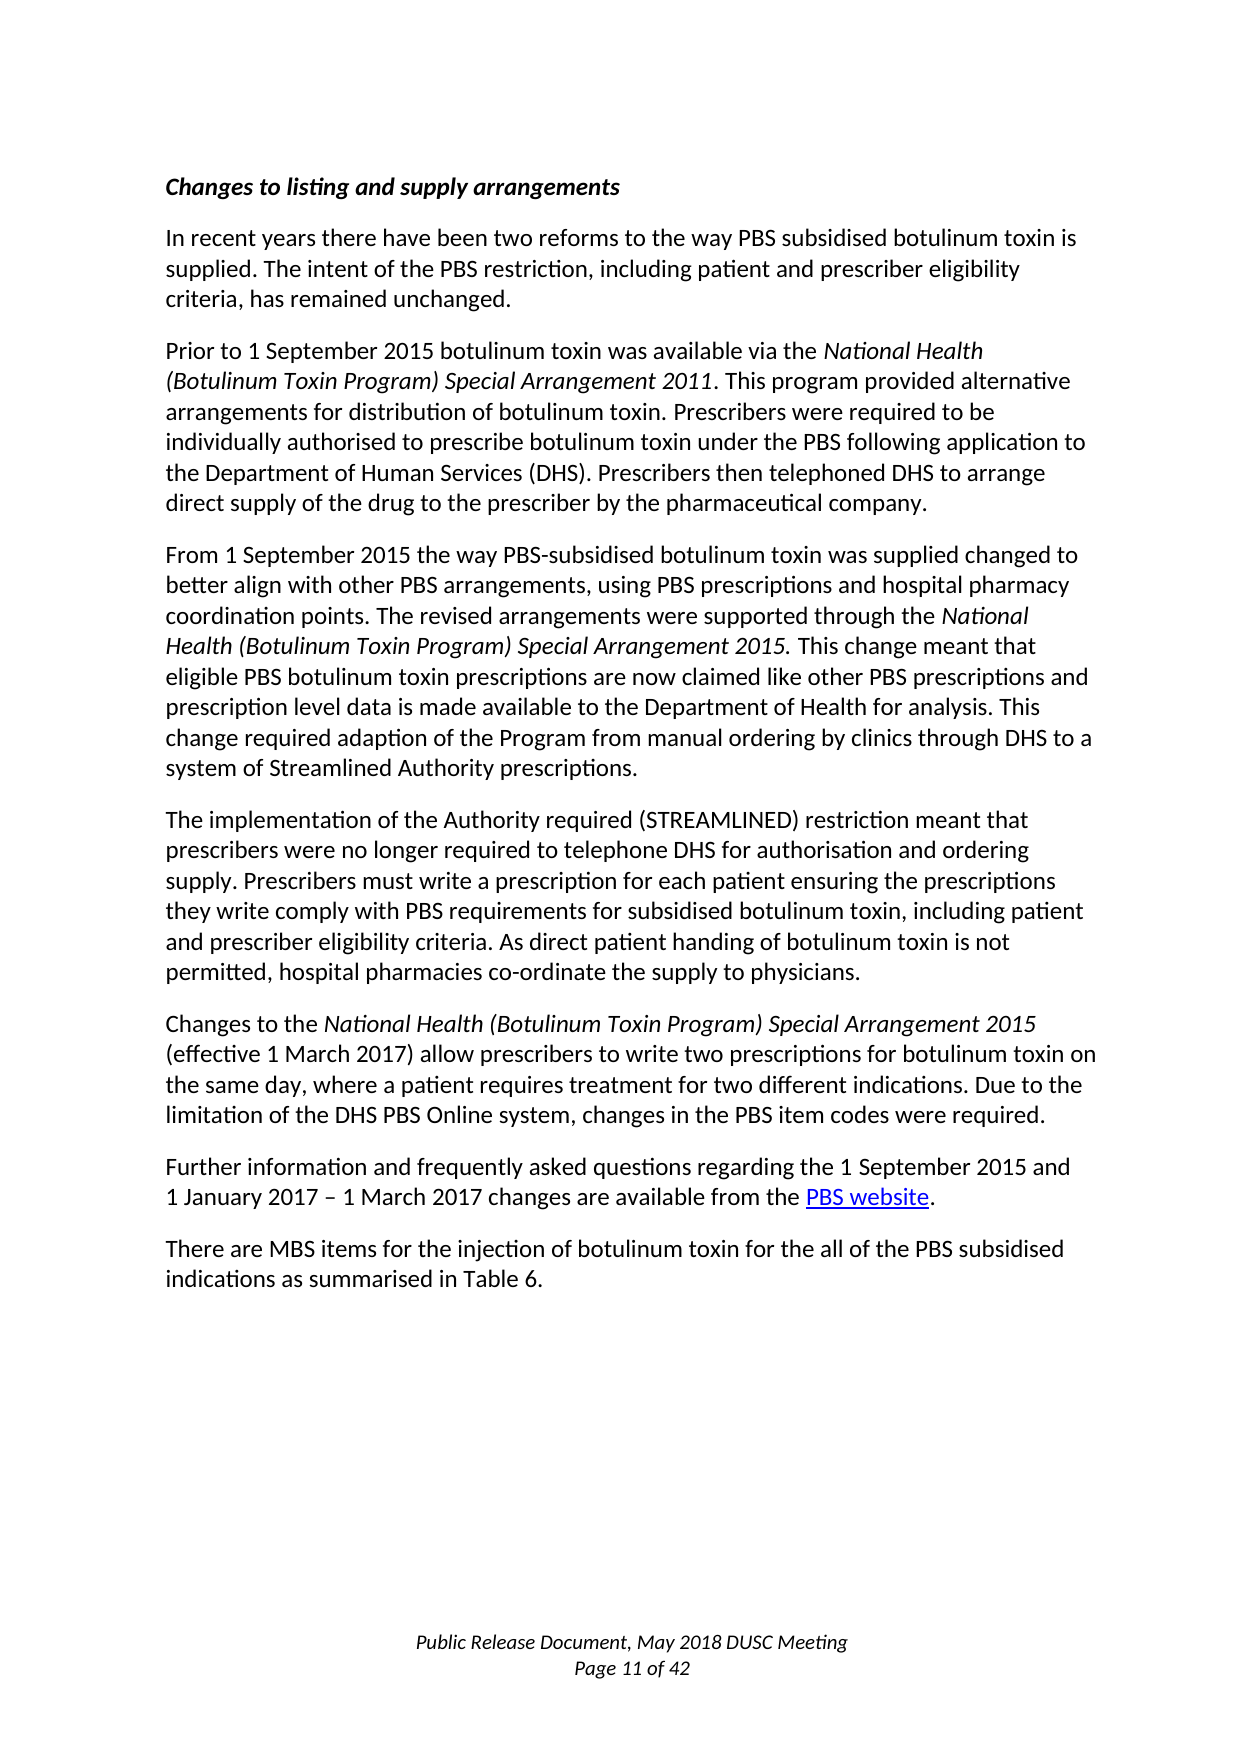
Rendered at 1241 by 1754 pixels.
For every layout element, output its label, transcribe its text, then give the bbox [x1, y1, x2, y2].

text From 1 September 2015 the way PBS-subsidised botulinum toxin was supplied changed to better align with other PBS arrangements, using PBS prescriptions and hospital pharmacy coordination points. The revised arrangements were supported through the National Health (Botulinum Toxin Program) Special Arrangement 2015. This change meant that eligible PBS botulinum toxin prescriptions are now claimed like other PBS prescriptions and prescription level data is made available to the Department of Health for analysis. This change required adaption of the Program from manual ordering by clinics through DHS to a system of Streamlined Authority prescriptions. [165, 539, 1098, 783]
text In recent years there have been two reforms to the way PBS subsidised botulinum toxin is supplied. The intent of the PBS restriction, including patient and prescriber eligibility criteria, has remained unchanged. [165, 223, 1098, 314]
text Changes to the National Health (Botulinum Toxin Program) Special Arrangement 2015 (effective 1 March 2017) allow prescribers to write two prescriptions for botulinum toxin on the same day, where a patient requires treatment for two different indications. Due to the limitation of the DHS PBS Online system, changes in the PBS item codes were required. [165, 1008, 1098, 1130]
text Prior to 1 September 2015 botulinum toxin was available via the National Health (Botulinum Toxin Program) Special Arrangement 2011. This program provided alternative arrangements for distribution of botulinum toxin. Prescribers were required to be individually authorised to prescribe botulinum toxin under the PBS following application to the Department of Human Services (DHS). Prescribers then telephoned DHS to arrange direct supply of the drug to the prescriber by the pharmaceutical company. [165, 335, 1098, 518]
text Changes to listing and supply arrangements [165, 171, 1098, 202]
text There are MBS items for the injection of botulinum toxin for the all of the PBS subsidised indications as summarised in Table 6. [165, 1233, 1098, 1294]
text The implementation of the Authority required (STREAMLINED) restriction meant that prescribers were no longer required to telephone DHS for authorisation and ordering supply. Prescribers must write a prescription for each patient ensuring the prescriptions they write comply with PBS requirements for subsidised botulinum toxin, including patient and prescriber eligibility criteria. As direct patient handing of botulinum toxin is not permitted, hospital pharmacies co-ordinate the supply to physicians. [165, 804, 1098, 987]
text Further information and frequently asked questions regarding the 1 September 2015 and 1 January 2017 – 1 March 2017 changes are available from the PBS website. [165, 1151, 1098, 1212]
